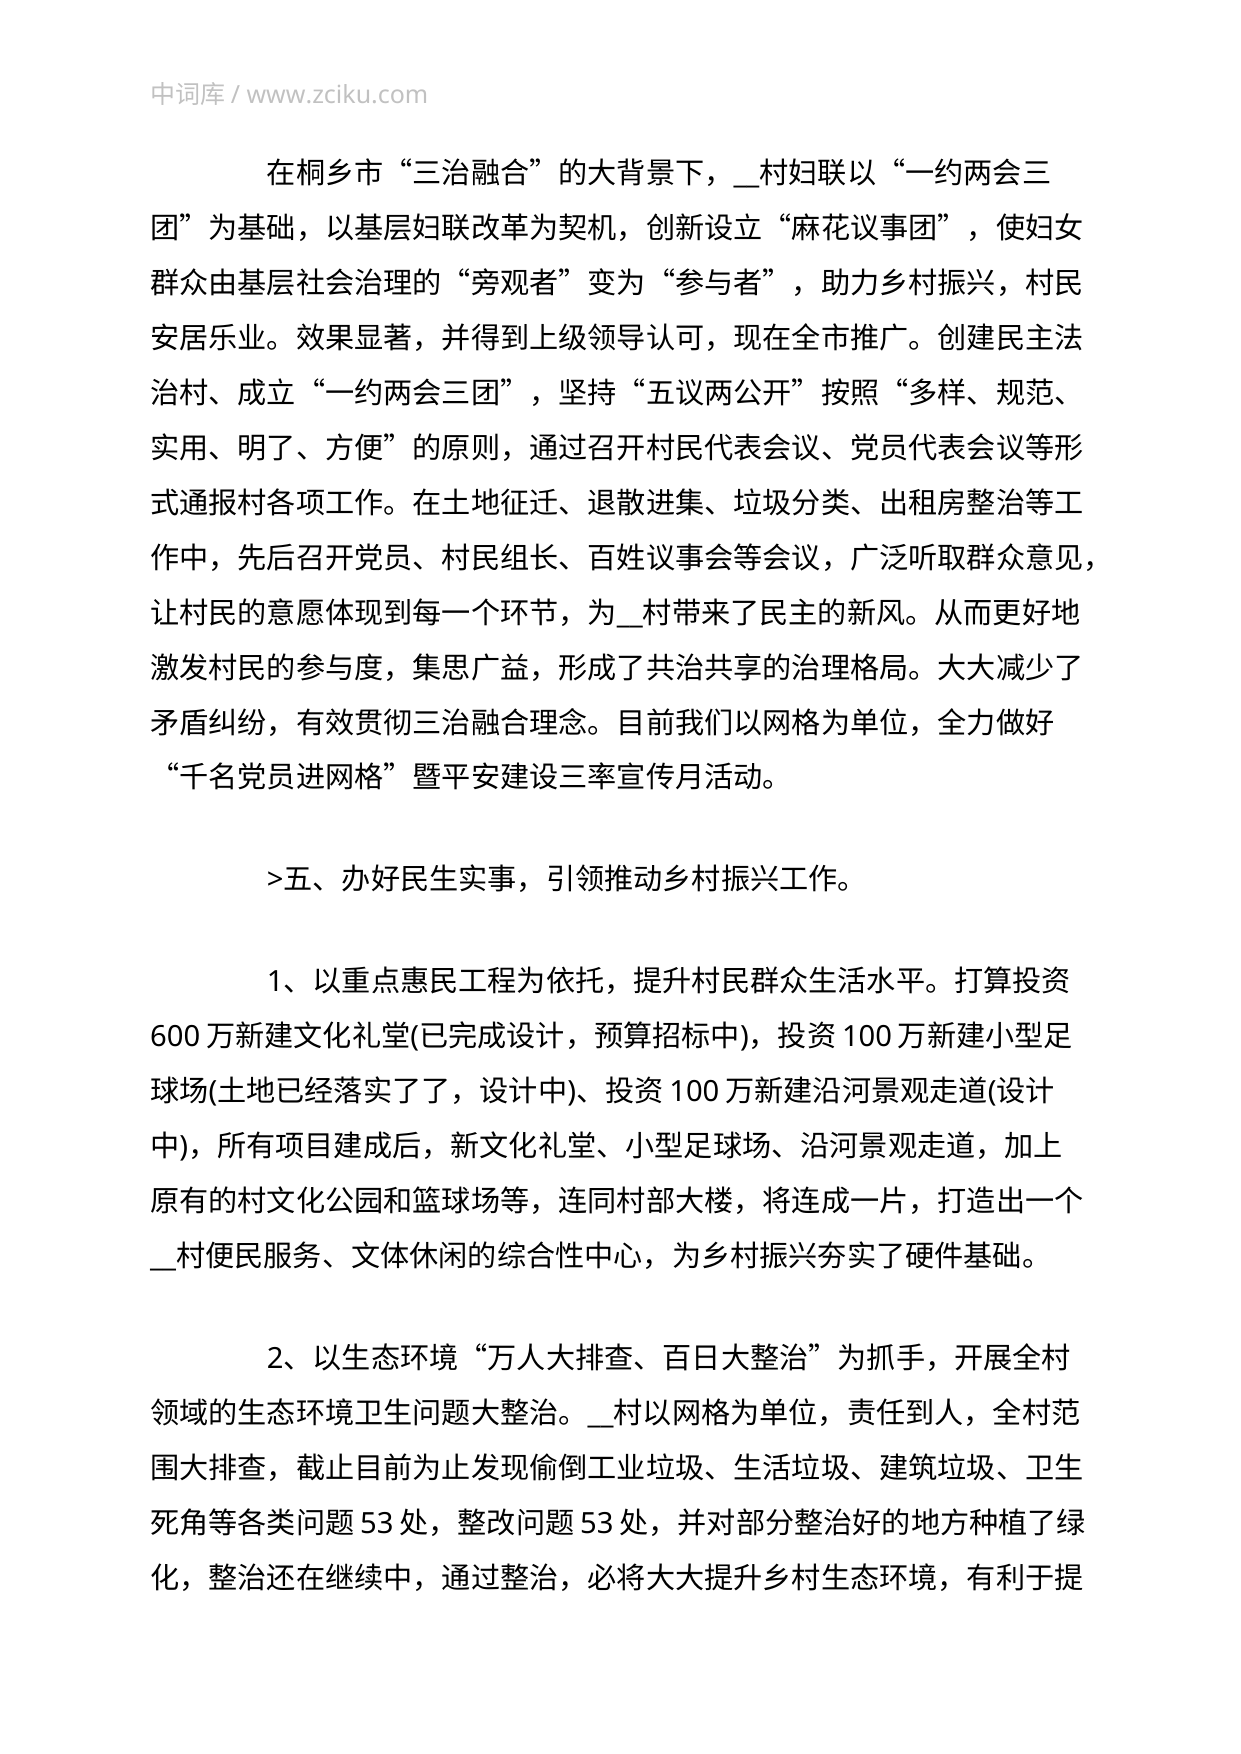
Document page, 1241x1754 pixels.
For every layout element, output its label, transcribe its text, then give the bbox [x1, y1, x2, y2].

text >五、办好民生实事，引领推动乡村振兴工作。 [150, 856, 1090, 898]
text 在桐乡市“三治融合”的大背景下，__村妇联以“一约两会三团”为基础，以基层妇联改革为契机，创新设立“麻花议事团”，使妇女群众由基层社会治理的“旁观者”变为“参与者”，助力乡村振兴，村民安居乐业。效果显著，并得到上级领导认可，现在全市推广。创建民主法治村、成立“一约两会三团”，坚持“五议两公开”按照“多样、规范、实用、明了、方便”的原则，通过召开村民代表会议、党员代表会议等形式通报村各项工作。在土地征迁、退散进集、垃圾分类、出租房整治等工作中，先后召开党员、村民组长、百姓议事会等会议，广泛听取群众意见，让村民的意愿体现到每一个环节，为__村带来了民主的新风。从而更好地激发村民的参与度，集思广益，形成了共治共享的治理格局。大大减少了矛盾纠纷，有效贯彻三治融合理念。目前我们以网格为单位，全力做好“千名党员进网格”暨平安建设三率宣传月活动。 [150, 150, 1090, 796]
text 1、以重点惠民工程为依托，提升村民群众生活水平。打算投资600万新建文化礼堂(已完成设计，预算招标中)，投资100万新建小型足球场(土地已经落实了了，设计中)、投资100万新建沿河景观走道(设计中)，所有项目建成后，新文化礼堂、小型足球场、沿河景观走道，加上原有的村文化公园和篮球场等，连同村部大楼，将连成一片，打造出一个__村便民服务、文体休闲的综合性中心，为乡村振兴夯实了硬件基础。 [150, 958, 1090, 1275]
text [150, 1335, 1090, 1597]
